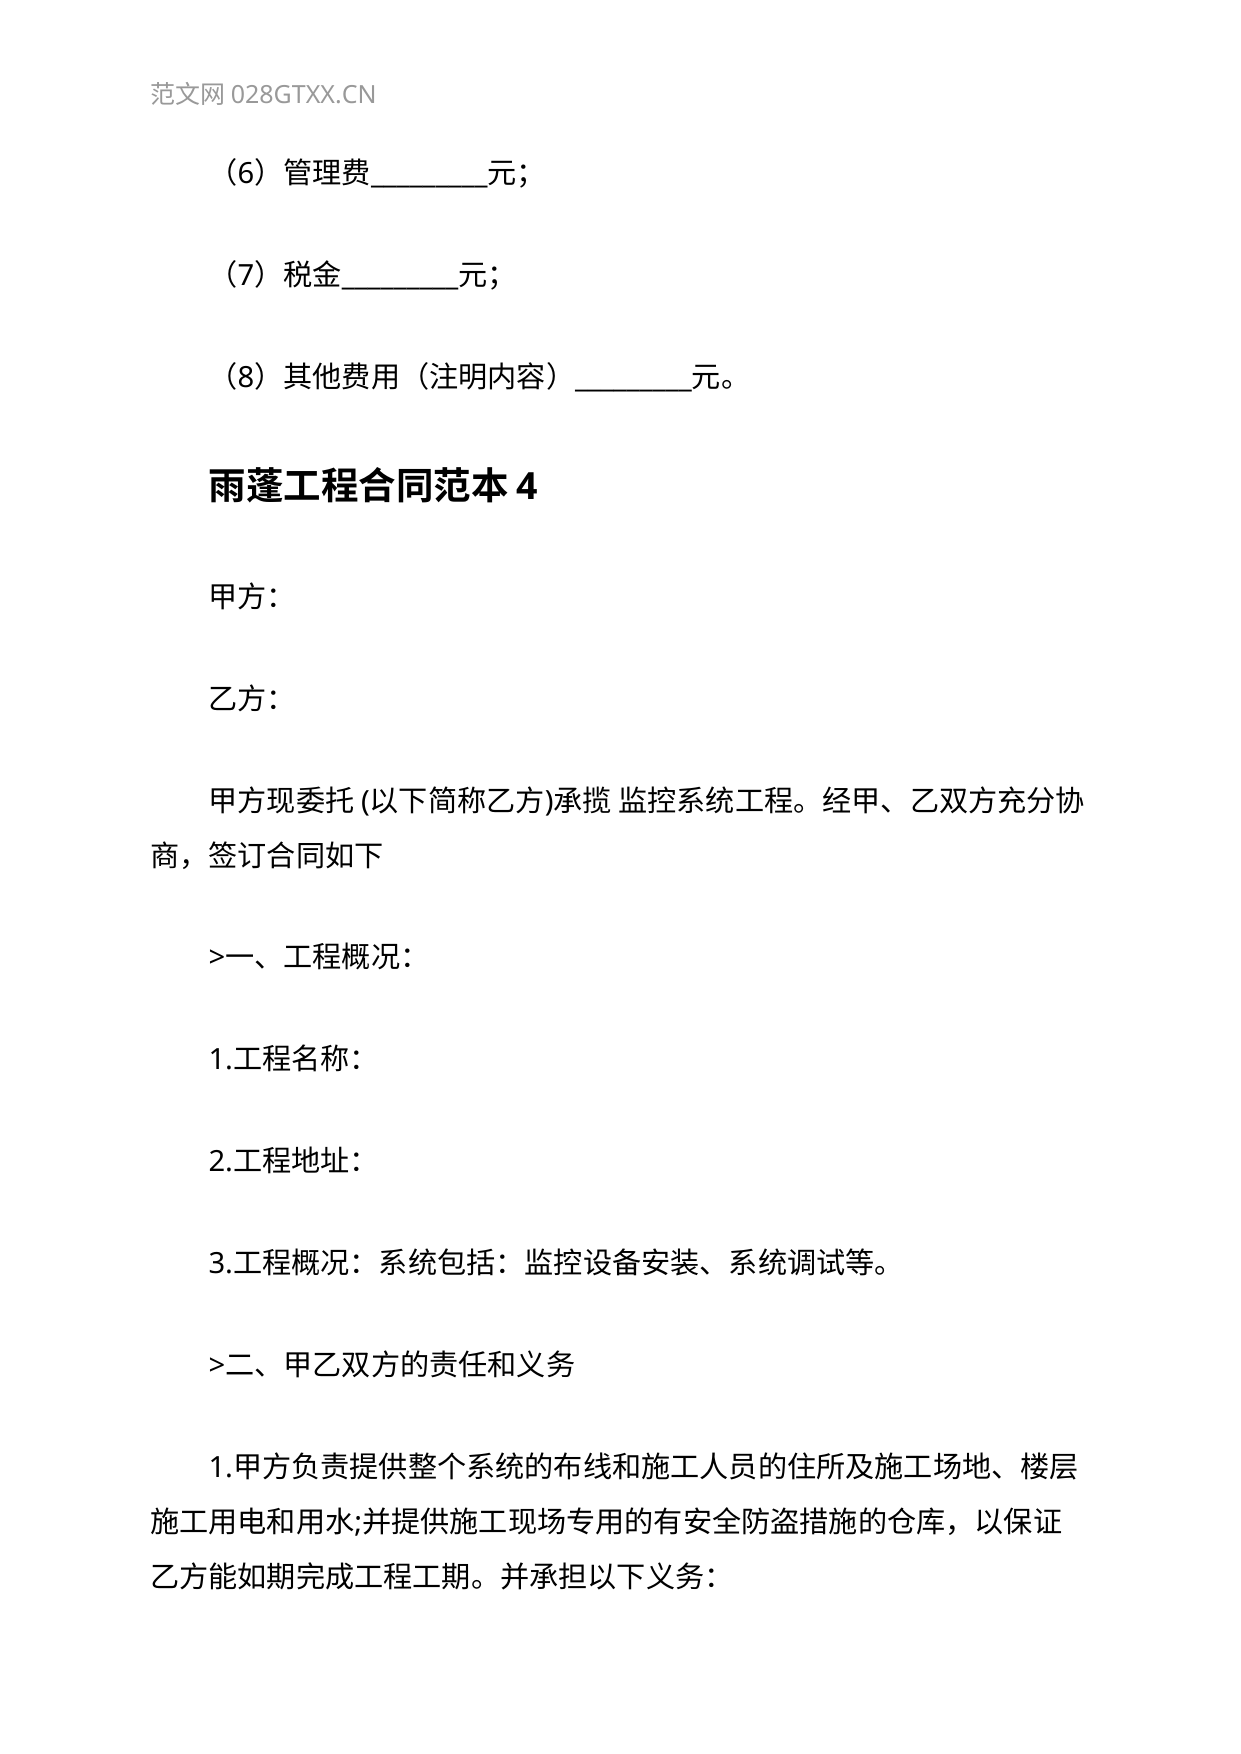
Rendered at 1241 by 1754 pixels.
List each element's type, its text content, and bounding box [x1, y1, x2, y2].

text 甲方现委托 (以下简称乙方)承揽 监控系统工程。经甲、乙双方充分协商，签订合同如下 [150, 777, 1090, 874]
text 1.工程名称： [150, 1036, 1090, 1078]
text （6）管理费_________元； [150, 150, 1090, 192]
text 乙方： [150, 675, 1090, 718]
text >一、工程概况： [150, 934, 1090, 976]
text >二、甲乙双方的责任和义务 [150, 1342, 1090, 1384]
text （7）税金_________元； [150, 252, 1090, 294]
text 2.工程地址： [150, 1138, 1090, 1180]
text （8）其他费用（注明内容）_________元。 [150, 354, 1090, 396]
text 甲方： [150, 573, 1090, 616]
text 1.甲方负责提供整个系统的布线和施工人员的住所及施工场地、楼层施工用电和用水;并提供施工现场专用的有安全防盗措施的仓库，以保证乙方能如期完成工程工期。并承担以下义务： [150, 1444, 1090, 1596]
text 3.工程概况：系统包括：监控设备安装、系统调试等。 [150, 1240, 1090, 1282]
text 雨蓬工程合同范本4 [150, 456, 1090, 510]
